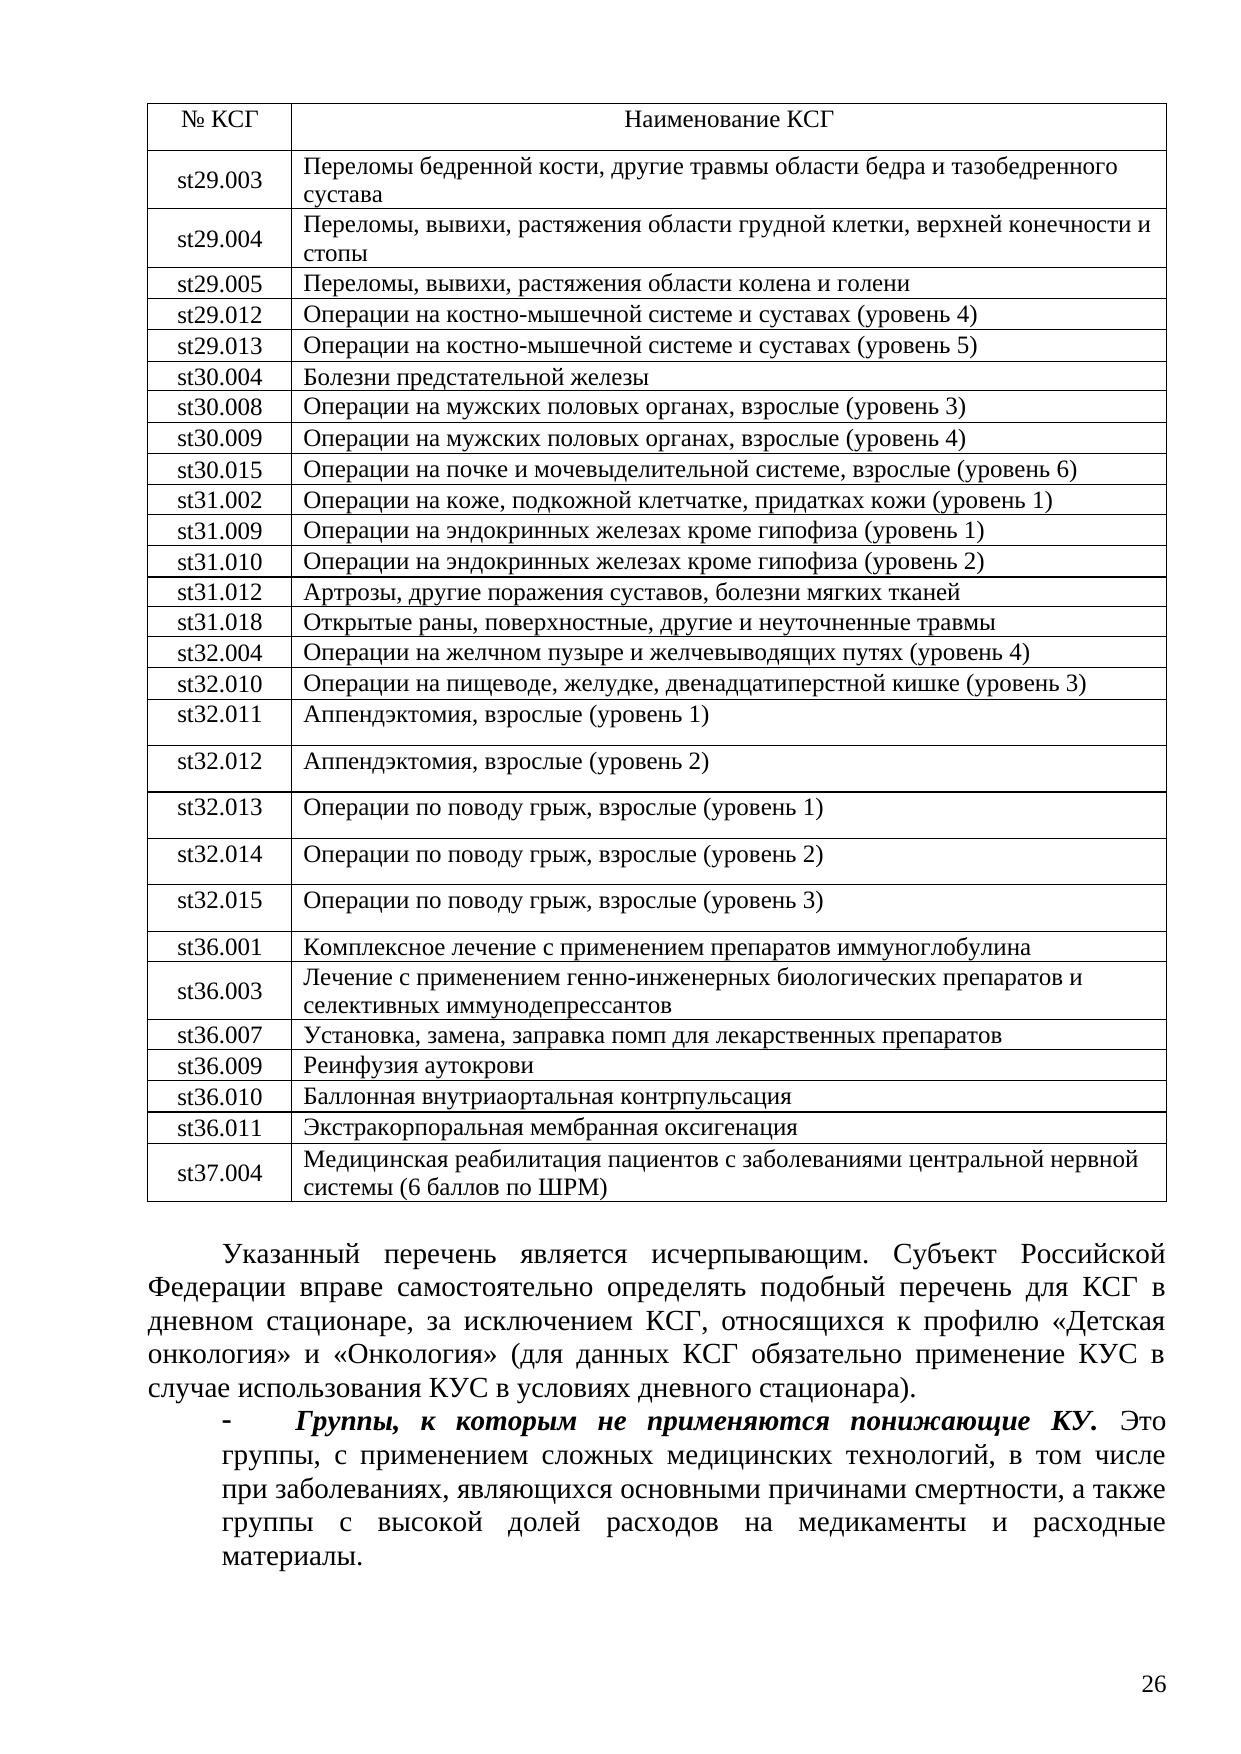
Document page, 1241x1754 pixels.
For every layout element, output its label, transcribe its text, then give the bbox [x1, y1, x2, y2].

table_cell st29.012 [148, 299, 291, 329]
table_cell Операции на почке и мочевыделительной системе, взрослые (уровень 6) [292, 454, 1166, 484]
table_cell st36.001 [148, 932, 291, 961]
table_cell Операции на пищеводе, желудке, двенадцатиперстной кишке (уровень 3) [292, 668, 1166, 698]
table_cell st32.013 [148, 793, 291, 838]
table_cell st36.011 [148, 1113, 291, 1143]
table_cell st36.003 [148, 962, 291, 1019]
table_cell Открытые раны, поверхностные, другие и неуточненные травмы [292, 607, 1166, 636]
table_cell st29.003 [148, 151, 291, 208]
table_cell st31.012 [148, 578, 291, 606]
table_header Наименование КСГ [292, 104, 1166, 150]
table_cell st32.015 [148, 885, 291, 931]
table_cell st30.008 [148, 391, 291, 422]
table_cell st32.014 [148, 839, 291, 884]
table_cell st30.015 [148, 454, 291, 484]
table_cell Баллонная внутриаортальная контрпульсация [292, 1081, 1166, 1111]
table_cell Реинфузия аутокрови [292, 1050, 1166, 1080]
table_cell st31.018 [148, 607, 291, 636]
table_cell Операции по поводу грыж, взрослые (уровень 3) [292, 885, 1166, 931]
table_cell Операции по поводу грыж, взрослые (уровень 1) [292, 793, 1166, 838]
table_cell st32.011 [148, 700, 291, 745]
list Группы, к которым не применяются понижающие КУ. Это группы, с применением сложных медицинских технологий, в том числе при заболеваниях, являющихся основными причинами смертности, а также группы с высокой долей расходов на медикаменты и расходные материалы. [222, 1403, 1166, 1571]
table_cell Операции на мужских половых органах, взрослые (уровень 4) [292, 423, 1166, 453]
table_cell Установка, замена, заправка помп для лекарственных препаратов [292, 1020, 1166, 1049]
table_cell Операции по поводу грыж, взрослые (уровень 2) [292, 839, 1166, 884]
table_cell st31.009 [148, 515, 291, 545]
table_cell st36.009 [148, 1050, 291, 1080]
table_cell Операции на коже, подкожной клетчатке, придатках кожи (уровень 1) [292, 485, 1166, 514]
table_cell Экстракорпоральная мембранная оксигенация [292, 1113, 1166, 1143]
table_cell Переломы, вывихи, растяжения области колена и голени [292, 268, 1166, 298]
table_cell st32.010 [148, 668, 291, 698]
table_cell st32.012 [148, 746, 291, 791]
table_cell st36.010 [148, 1081, 291, 1111]
table_cell st30.004 [148, 362, 291, 390]
table_cell Переломы бедренной кости, другие травмы области бедра и тазобедренного сустава [292, 151, 1166, 208]
table_cell st37.004 [148, 1144, 291, 1201]
table_cell Комплексное лечение с применением препаратов иммуноглобулина [292, 932, 1166, 961]
table_cell st30.009 [148, 423, 291, 453]
table_cell Операции на желчном пузыре и желчевыводящих путях (уровень 4) [292, 637, 1166, 667]
table_cell st31.010 [148, 546, 291, 576]
table_cell st29.005 [148, 268, 291, 298]
table_cell Переломы, вывихи, растяжения области грудной клетки, верхней конечности и стопы [292, 209, 1166, 267]
table_header № КСГ [148, 104, 291, 150]
text Указанный перечень является исчерпывающим. Субъект Российской Федерации вправе самостоятельно определять подобный перечень для КСГ в дневном стационаре, за исключением КСГ, относящихся к профилю «Детская онкология» и «Онкология» (для данных КСГ обязательно применение КУС в случае использования КУС в условиях дневного стационара). [148, 1236, 1166, 1403]
table_cell Медицинская реабилитация пациентов с заболеваниями центральной нервной системы (6 баллов по ШРМ) [292, 1144, 1166, 1201]
table_cell st31.002 [148, 485, 291, 514]
table_cell Артрозы, другие поражения суставов, болезни мягких тканей [292, 578, 1166, 606]
table_cell Операции на костно-мышечной системе и суставах (уровень 4) [292, 299, 1166, 329]
table_cell Операции на мужских половых органах, взрослые (уровень 3) [292, 391, 1166, 422]
table_cell Болезни предстательной железы [292, 362, 1166, 390]
table_cell st36.007 [148, 1020, 291, 1049]
table_cell Аппендэктомия, взрослые (уровень 1) [292, 700, 1166, 745]
table_cell Операции на эндокринных железах кроме гипофиза (уровень 2) [292, 546, 1166, 576]
table_cell st29.013 [148, 330, 291, 361]
table_cell Операции на эндокринных железах кроме гипофиза (уровень 1) [292, 515, 1166, 545]
table_cell Операции на костно-мышечной системе и суставах (уровень 5) [292, 330, 1166, 361]
table_cell st32.004 [148, 637, 291, 667]
table_cell Лечение с применением генно-инженерных биологических препаратов и селективных иммунодепрессантов [292, 962, 1166, 1019]
table_cell st29.004 [148, 209, 291, 267]
table_cell Аппендэктомия, взрослые (уровень 2) [292, 746, 1166, 791]
